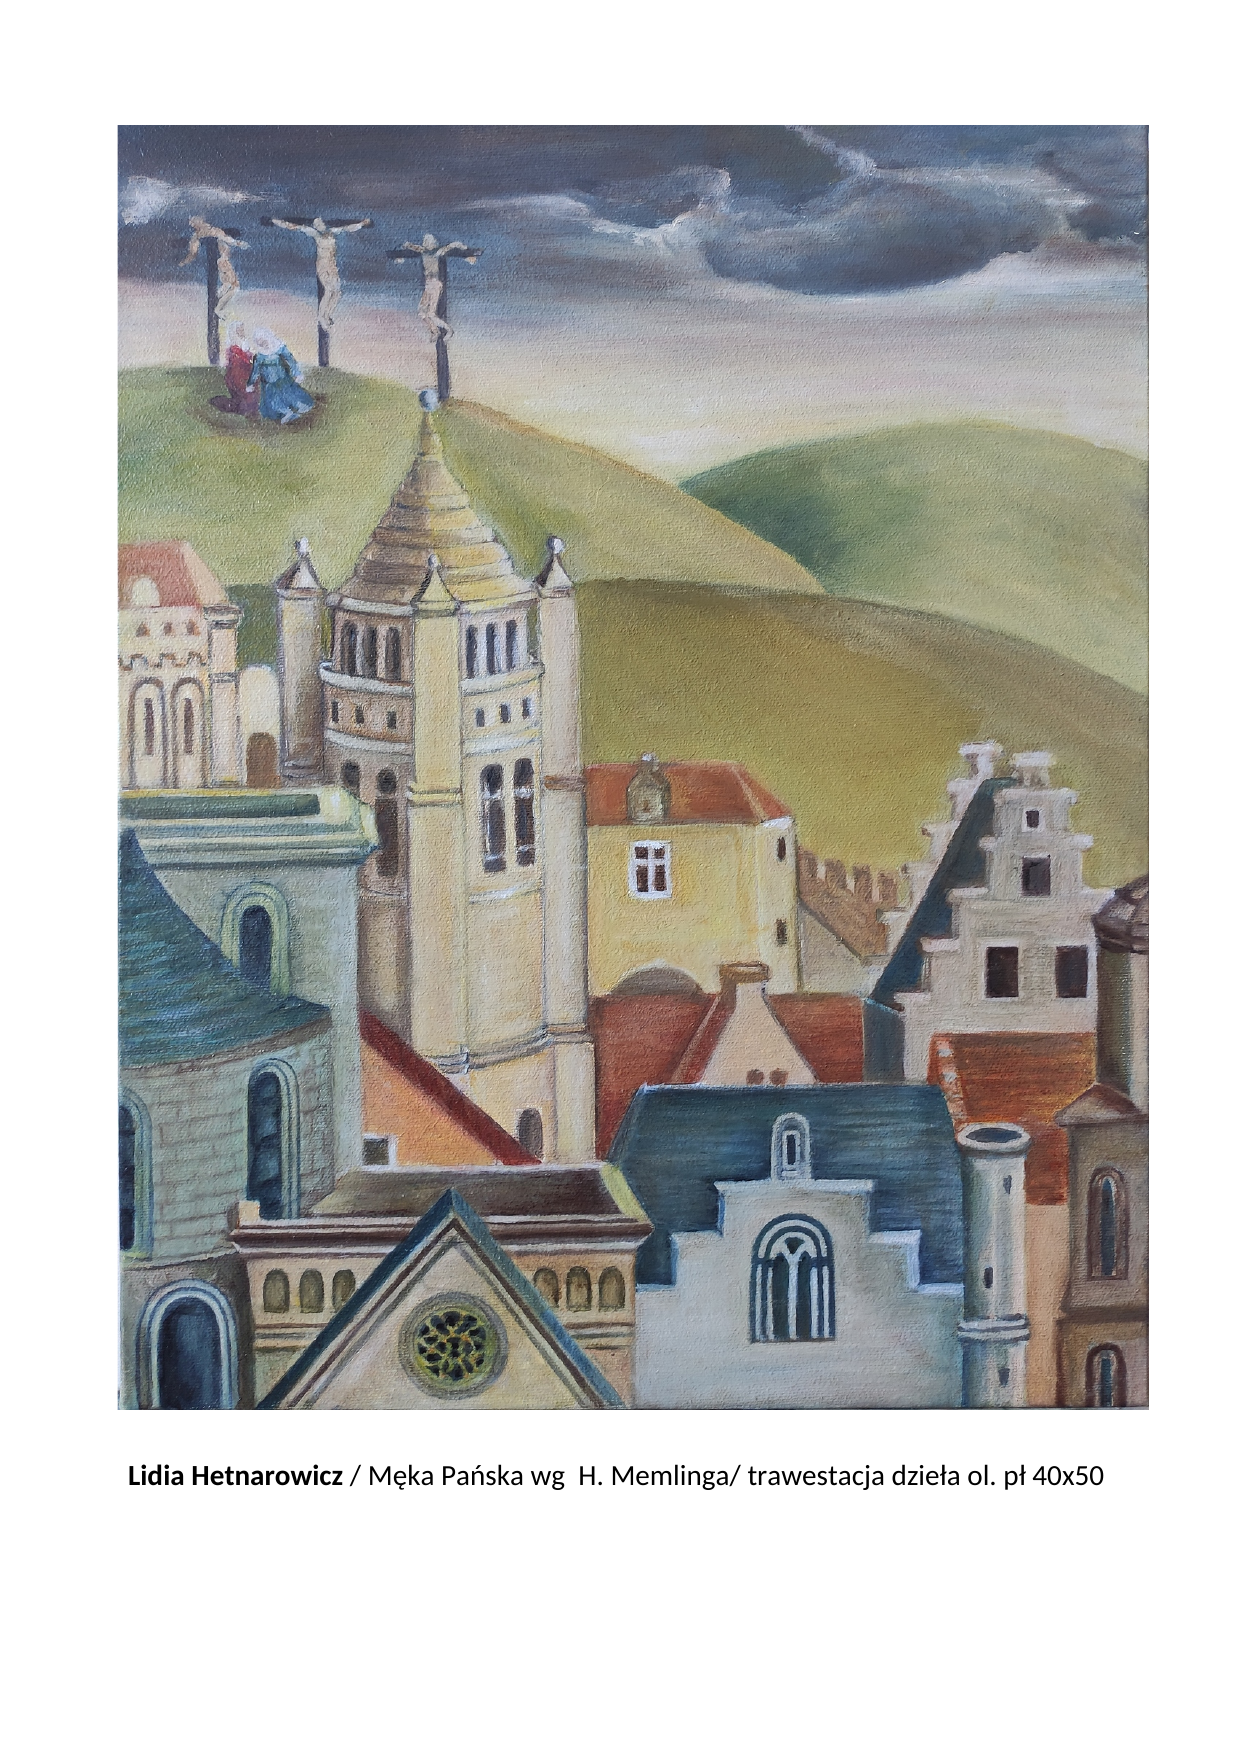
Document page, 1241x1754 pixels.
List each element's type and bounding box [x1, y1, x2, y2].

picture [117, 125, 1149, 1410]
